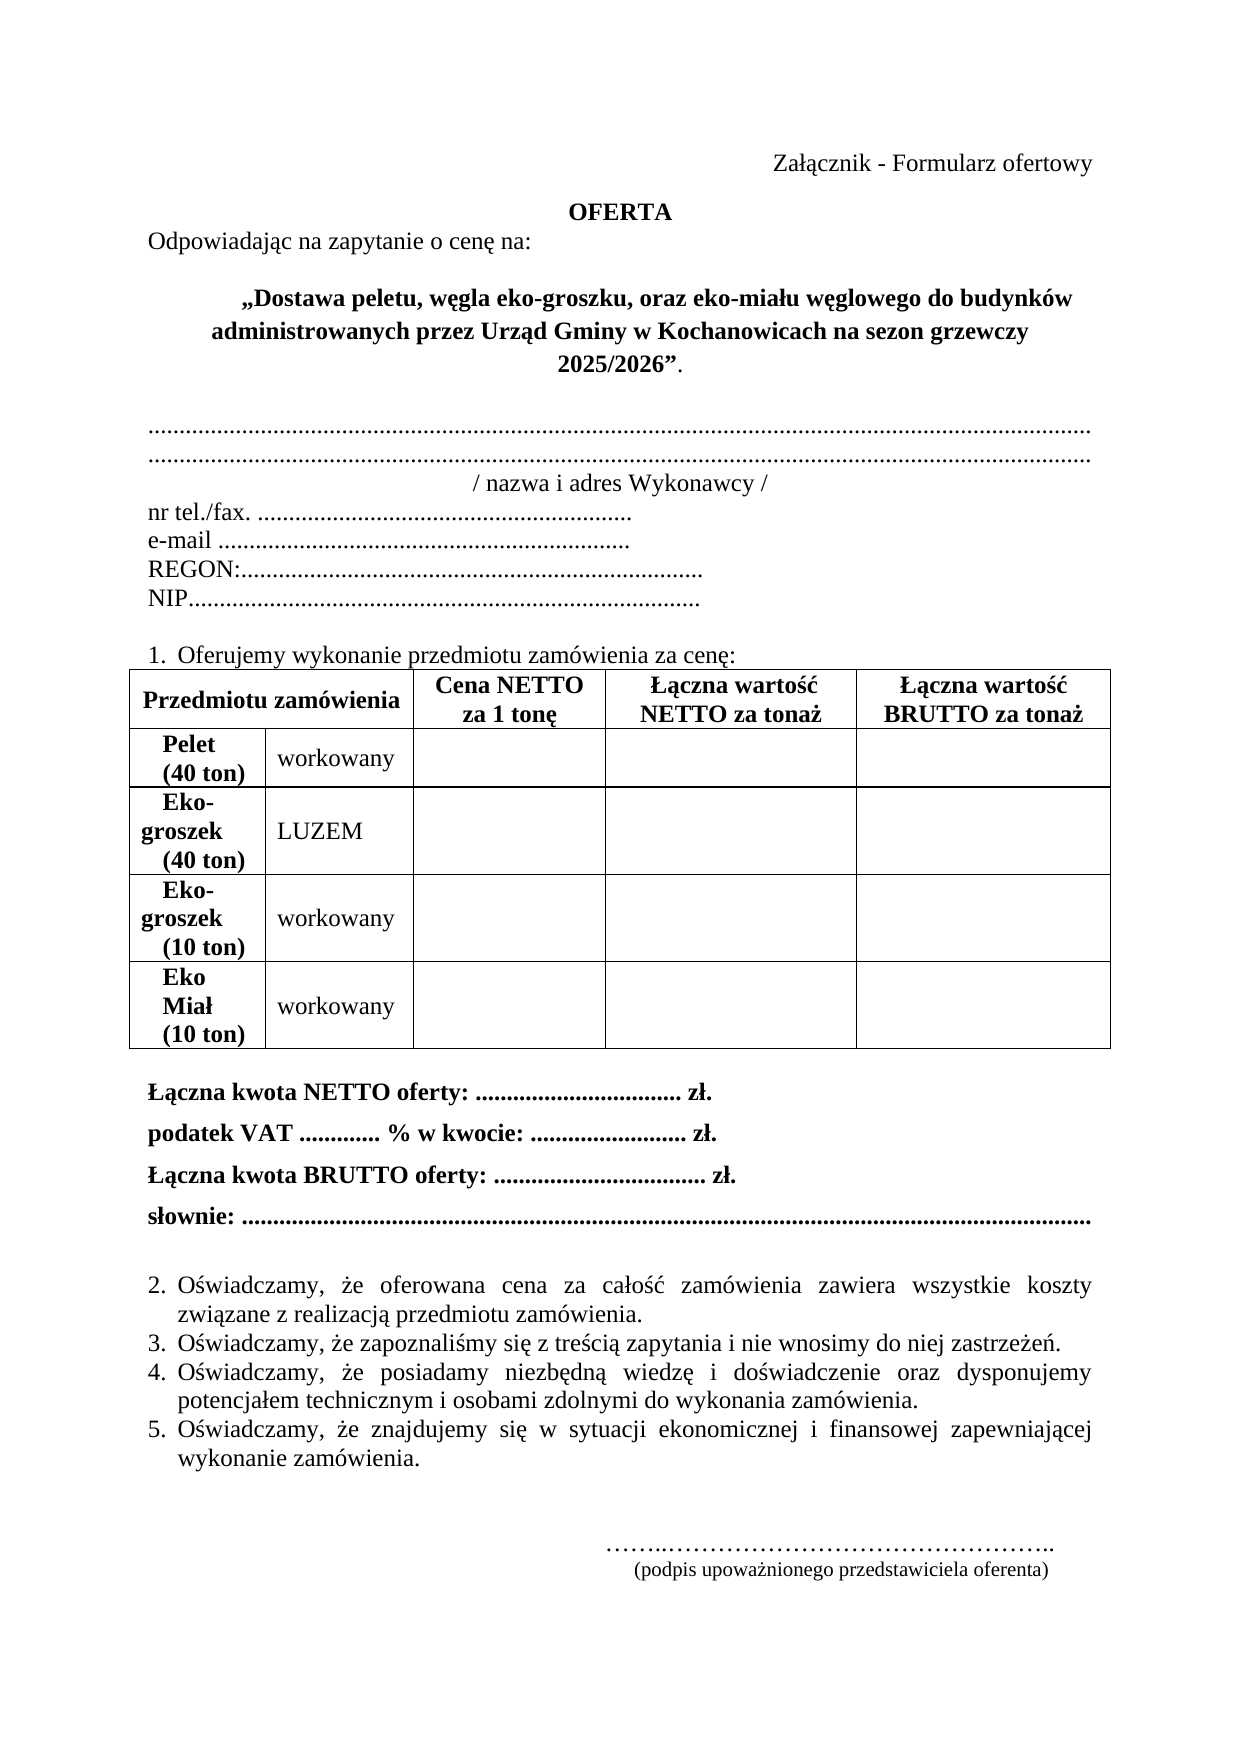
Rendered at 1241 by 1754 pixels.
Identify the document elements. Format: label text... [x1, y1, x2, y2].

table_cell [606, 729, 856, 786]
text / nazwa i adres Wykonawcy / [148, 468, 1093, 497]
table_cell Eko-groszek (10 ton) [130, 875, 265, 961]
table_cell [857, 875, 1110, 961]
list Oświadczamy, że oferowana cena za całość zamówienia zawiera wszystkie koszty związane z realizacją przedmiotu zamówienia. [148, 1270, 1093, 1328]
text NIP.................................................................................. [148, 583, 1093, 612]
table_cell [414, 875, 605, 961]
table_header Łączna wartość NETTO za tonaż [606, 670, 856, 728]
list Oświadczamy, że zapoznaliśmy się z treścią zapytania i nie wnosimy do niej zastrzeżeń. [148, 1328, 1093, 1357]
table_header Cena NETTO za 1 tonę [414, 670, 605, 728]
text nr tel./fax. ............................................................ [148, 497, 1093, 526]
table_header Przedmiotu zamówienia [130, 670, 413, 728]
table_cell Pelet (40 ton) [130, 729, 265, 786]
text e-mail .................................................................. [148, 526, 1093, 554]
text podatek VAT ............. % w kwocie: ......................... zł. [148, 1118, 1093, 1147]
table_header Łączna wartość BRUTTO za tonaż [857, 670, 1110, 728]
list Oświadczamy, że znajdujemy się w sytuacji ekonomicznej i finansowej zapewniającej wykonanie zamówienia. [148, 1414, 1093, 1472]
table_cell [857, 788, 1110, 874]
list Oferujemy wykonanie przedmiotu zamówienia za cenę: [148, 641, 1093, 669]
table_cell [414, 962, 605, 1048]
table_cell Eko-groszek (40 ton) [130, 788, 265, 874]
text słownie: ........................................................................................................................................ [148, 1201, 1093, 1230]
text REGON:.......................................................................... [148, 554, 1093, 583]
table_cell [857, 962, 1110, 1048]
list Oświadczamy, że posiadamy niezbędną wiedzę i doświadczenie oraz dysponujemy potencjałem technicznym i osobami zdolnymi do wykonania zamówienia. [148, 1357, 1093, 1414]
text „Dostawa peletu, węgla eko-groszku, oraz eko-miału węglowego do budynków administrowanych przez Urząd Gminy w Kochanowicach na sezon grzewczy 2025/2026”. [148, 283, 1093, 377]
table_cell LUZEM [266, 788, 413, 874]
text Łączna kwota NETTO oferty: ................................. zł. [148, 1077, 1093, 1106]
table_cell [606, 788, 856, 874]
text Załącznik - Formularz ofertowy [148, 148, 1093, 176]
text Łączna kwota BRUTTO oferty: .................................. zł. [148, 1160, 1093, 1188]
table_cell [414, 729, 605, 786]
table_cell [606, 875, 856, 961]
table_cell workowany [266, 875, 413, 961]
table_cell [857, 729, 1110, 786]
text ……..……………………………………….. [443, 1528, 1093, 1557]
table_cell Eko Miał (10 ton) [130, 962, 265, 1048]
table_cell workowany [266, 962, 413, 1048]
text OFERTA [148, 197, 1093, 226]
table_cell [606, 962, 856, 1048]
table_cell [414, 788, 605, 874]
text (podpis upoważnionego przedstawiciela oferenta) [590, 1557, 1093, 1581]
text Odpowiadając na zapytanie o cenę na: [148, 226, 1093, 255]
text .............................................................................................................................................................................................................................................................................................................. [148, 411, 1093, 468]
table_cell workowany [266, 729, 413, 786]
